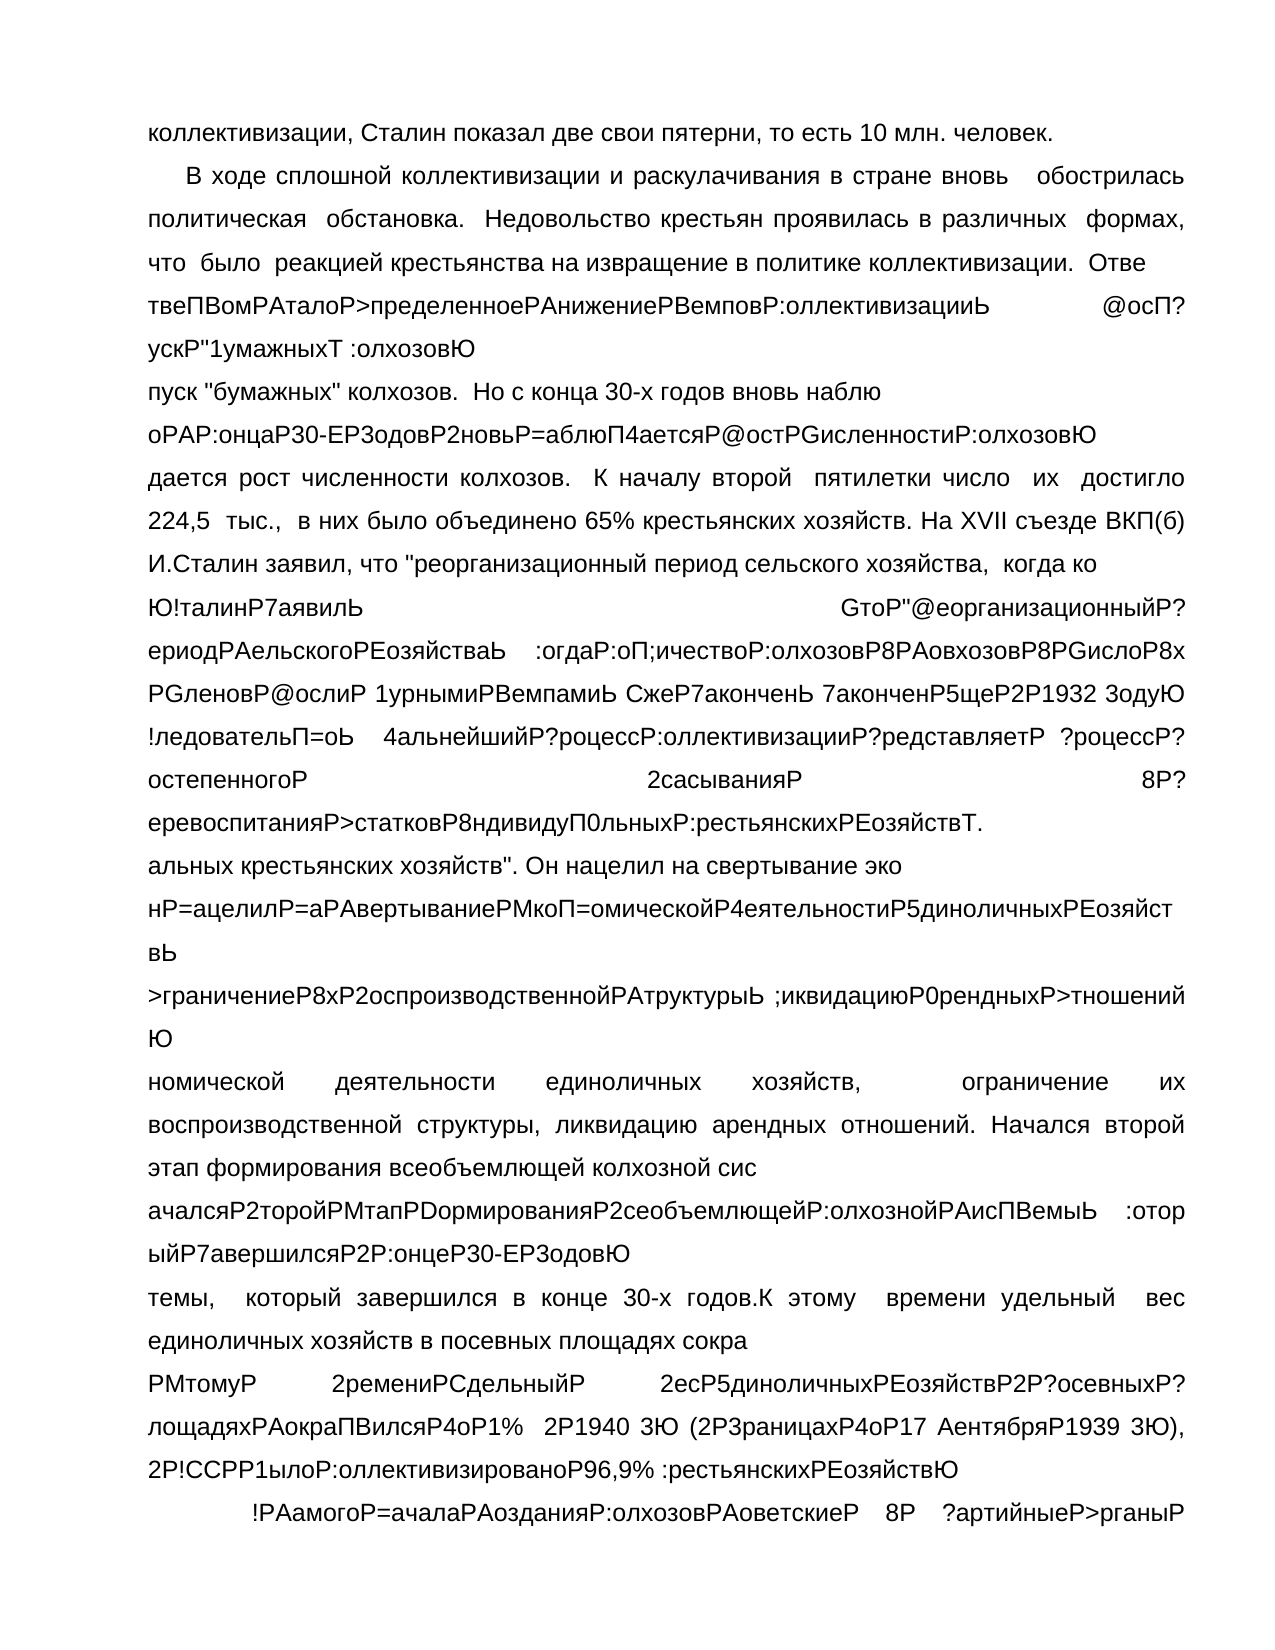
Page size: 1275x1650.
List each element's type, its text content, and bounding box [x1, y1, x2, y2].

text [148, 1498, 1186, 1527]
text дается рост численности колхозов. К началу второй пятилетки число их достигло 224,5 тыс., в них было объединено 65% крестьянских хозяйств. На XVII съезде ВКП(б) И.Сталин заявил, что "реорганизационный период сельского хозяйства, когда ко [148, 463, 1186, 578]
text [148, 118, 1186, 147]
text альных крестьянских хозяйств". Он нацелил на свертывание эко [148, 851, 1186, 880]
text нР=ацелилР=аРAвертываниеРMкоП=омическойР4еятельностиР5диноличныхРEозяйствЬ >граничениеР8хР2оспроизводственнойРAтруктурыЬ ;иквидациюР0рендныхР>тношенийЮ [148, 894, 1186, 1052]
text В ходе сплошной коллективизации и раскулачивания в стране вновь обострилась политическая обстановка. Недовольство крестьян проявилась в различных формах, что было реакцией крестьянства на извращение в политике коллективизации. Отве [148, 161, 1186, 276]
text номической деятельности единоличных хозяйств, ограничение их воспроизводственной структуры, ликвидацию арендных отношений. Начался второй этап формирования всеобъемлющей колхозной сис [148, 1067, 1186, 1182]
text ачалсяР2торойРMтапРDормированияР2сеобъемлющейР:олхознойРAисПBемыЬ :оторыйР7авершилсяР2Р:онцеР30-EР3одовЮ [148, 1196, 1186, 1268]
text пуск "бумажных" колхозов. Но с конца 30-х годов вновь наблю [148, 377, 1186, 406]
text темы, который завершился в конце 30-х годов.К этому времени удельный вес единоличных хозяйств в посевных площадях сокра [148, 1282, 1186, 1354]
text Ю!талинР7аявилЬ GтоР"@еорганизационныйР?ериодРAельскогоРEозяйстваЬ :огдаР:оП;ичествоР:олхозовР8РAовхозовР8РGислоР8хРGленовР@ослиР 1урнымиРBемпамиЬ CжеР7аконченЬ 7аконченР5щеР2Р1932 3одуЮ !ледовательП=оЬ 4альнейшийР?роцессР:оллективизацииР?редставляетР ?роцессР?остепенногоР 2сасыванияР 8Р?еревоспитанияР>статковР8ндивидуП0льныхР:рестьянскихРEозяйствТ. [148, 592, 1186, 837]
text РMтомуР 2ремениРCдельныйР 2есР5диноличныхРEозяйствР2Р?осевныхР?лощадяхРAокраПBилсяР4оР1% 2Р1940 3Ю (2Р3раницахР4оР17 AентябряР1939 3Ю), 2Р!ССРР1ылоР:оллективизированоР96,9% :рестьянскихРEозяйствЮ [148, 1369, 1186, 1484]
text оРAР:онцаР30-EР3одовР2новьР=аблюП4аетсяР@остРGисленностиР:олхозовЮ [148, 420, 1186, 449]
text твеПBомРAталоР>пределенноеРAнижениеРBемповР:оллективизацииЬ @осП?ускР"1умажныхТ :олхозовЮ [148, 291, 1186, 362]
